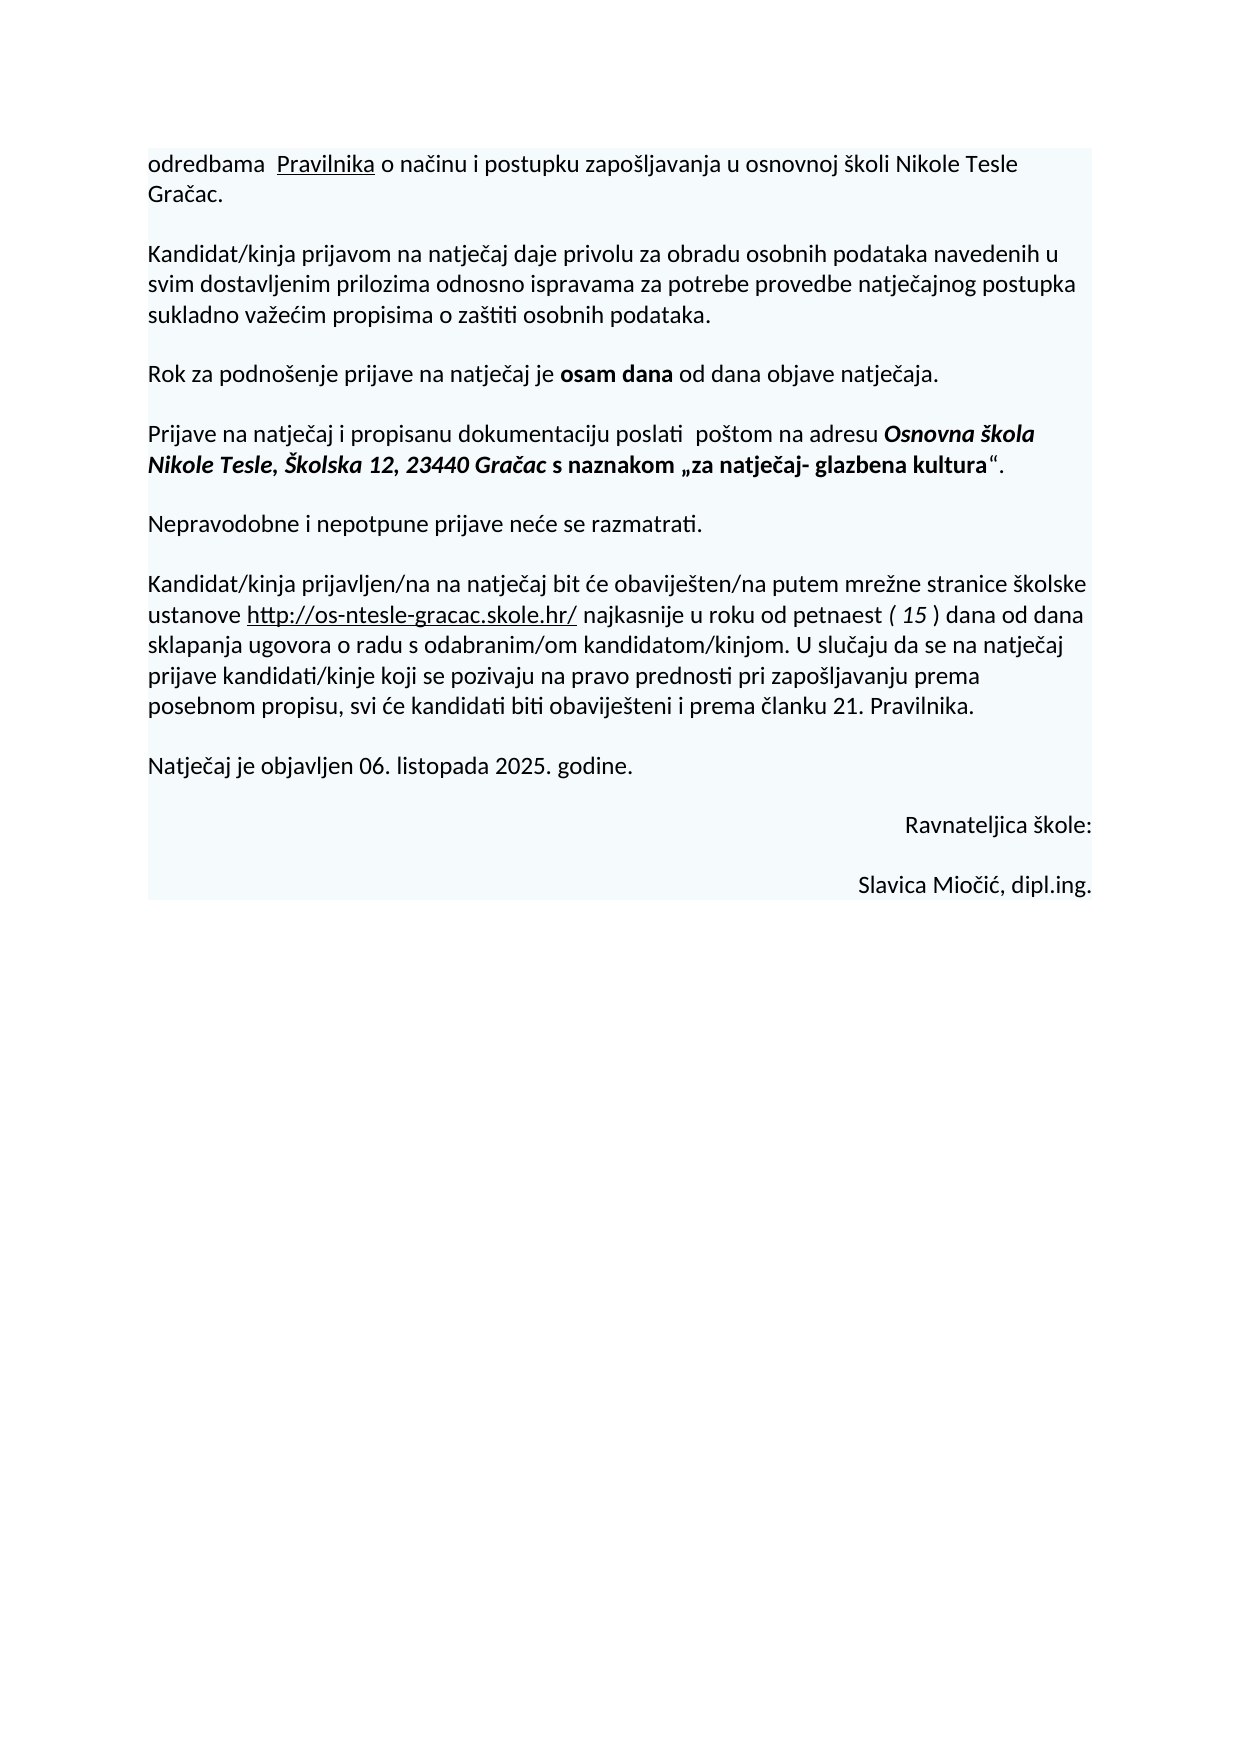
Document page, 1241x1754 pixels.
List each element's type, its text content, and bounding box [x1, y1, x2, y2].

text Kandidat/kinja prijavom na natječaj daje privolu za obradu osobnih podataka navedenih u svim dostavljenim prilozima odnosno ispravama za potrebe provedbe natječajnog postupka sukladno važećim propisima o zaštiti osobnih podataka. [148, 238, 1092, 329]
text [148, 148, 1092, 209]
text Natječaj je objavljen 06. listopada 2025. godine. [148, 750, 1092, 781]
text Kandidat/kinja prijavljen/na na natječaj bit će obaviješten/na putem mrežne stranice školske ustanove http://os-ntesle-gracac.skole.hr/ najkasnije u roku od petnaest ( 15 ) dana od dana sklapanja ugovora o radu s odabranim/om kandidatom/kinjom. U slučaju da se na natječaj prijave kandidati/kinje koji se pozivaju na pravo prednosti pri zapošljavanju prema posebnom propisu, svi će kandidati biti obaviješteni i prema članku 21. Pravilnika. [148, 568, 1092, 721]
text Slavica Miočić, dipl.ing. [148, 869, 1092, 900]
text Nepravodobne i nepotpune prijave neće se razmatrati. [148, 508, 1092, 539]
text Ravnateljica škole: [148, 810, 1092, 840]
text Rok za podnošenje prijave na natječaj je osam dana od dana objave natječaja. [148, 359, 1092, 389]
text Prijave na natječaj i propisanu dokumentaciju poslati poštom na adresu Osnovna škola Nikole Tesle, Školska 12, 23440 Gračac s naznakom „za natječaj- glazbena kultura“. [148, 418, 1092, 479]
